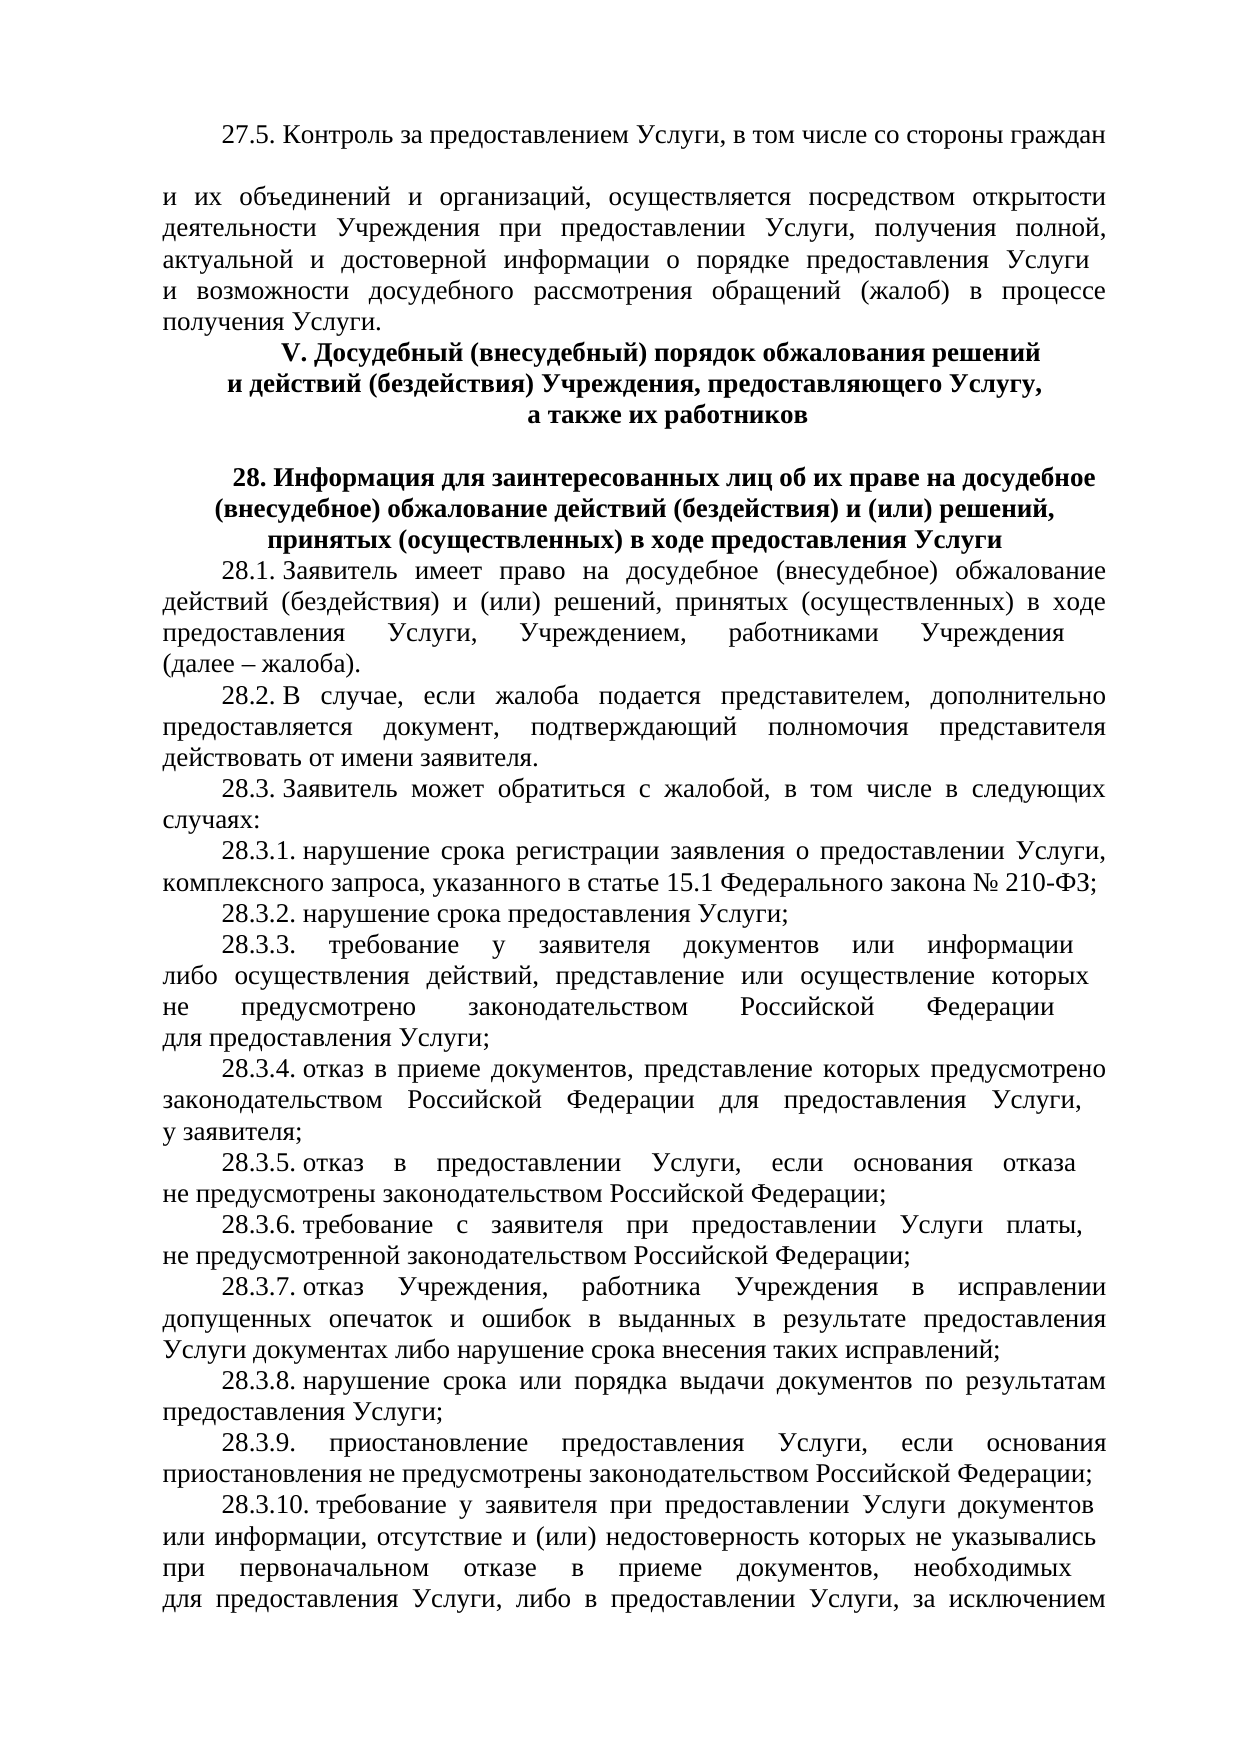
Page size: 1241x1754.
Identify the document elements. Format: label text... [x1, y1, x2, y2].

text а также их работников [162, 398, 1107, 429]
text 28.3.2. нарушение срока предоставления Услуги; [162, 897, 1107, 928]
text 28.1. Заявитель имеет право на досудебное (внесудебное) обжалование действий (бездействия) и (или) решений, принятых (осуществленных) в ходе предоставления Услуги, Учреждением, работниками Учреждения (далее – жалоба). [162, 554, 1107, 679]
text 28.3.9. приостановление предоставления Услуги, если основания приостановления не предусмотрены законодательством Российской Федерации; [162, 1426, 1107, 1488]
text V. Досудебный (внесудебный) порядок обжалования решений и действий (бездействия) Учреждения, предоставляющего Услугу, [162, 336, 1107, 398]
text 28.3.1. нарушение срока регистрации заявления о предоставлении Услуги, комплексного запроса, указанного в статье 15.1 Федерального закона № 210-ФЗ; [162, 834, 1107, 897]
text 28.3.5. отказ в предоставлении Услуги, если основания отказа не предусмотрены законодательством Российской Федерации; [162, 1146, 1107, 1208]
text 28.3.8. нарушение срока или порядка выдачи документов по результатам предоставления Услуги; [162, 1364, 1107, 1426]
text 27.5. Контроль за предоставлением Услуги, в том числе со стороны граждан и их объединений и организаций, осуществляется посредством открытости деятельности Учреждения при предоставлении Услуги, получения полной, актуальной и достоверной информации о порядке предоставления Услуги и возможности досудебного рассмотрения обращений (жалоб) в процессе получения Услуги. [162, 118, 1107, 336]
text 28. Информация для заинтересованных лиц об их праве на досудебное (внесудебное) обжалование действий (бездействия) и (или) решений, принятых (осуществленных) в ходе предоставления Услуги [162, 461, 1107, 554]
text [162, 1488, 1107, 1613]
text 28.3.7. отказ Учреждения, работника Учреждения в исправлении допущенных опечаток и ошибок в выданных в результате предоставления Услуги документах либо нарушение срока внесения таких исправлений; [162, 1271, 1107, 1364]
text 28.3.3. требование у заявителя документов или информации либо осуществления действий, представление или осуществление которых не предусмотрено законодательством Российской Федерации для предоставления Услуги; [162, 928, 1107, 1052]
text 28.2. В случае, если жалоба подается представителем, дополнительно предоставляется документ, подтверждающий полномочия представителя действовать от имени заявителя. [162, 679, 1107, 772]
text 28.3.4. отказ в приеме документов, представление которых предусмотрено законодательством Российской Федерации для предоставления Услуги, у заявителя; [162, 1052, 1107, 1146]
text 28.3. Заявитель может обратиться с жалобой, в том числе в следующих случаях: [162, 772, 1107, 834]
text 28.3.6. требование с заявителя при предоставлении Услуги платы, не предусмотренной законодательством Российской Федерации; [162, 1208, 1107, 1271]
